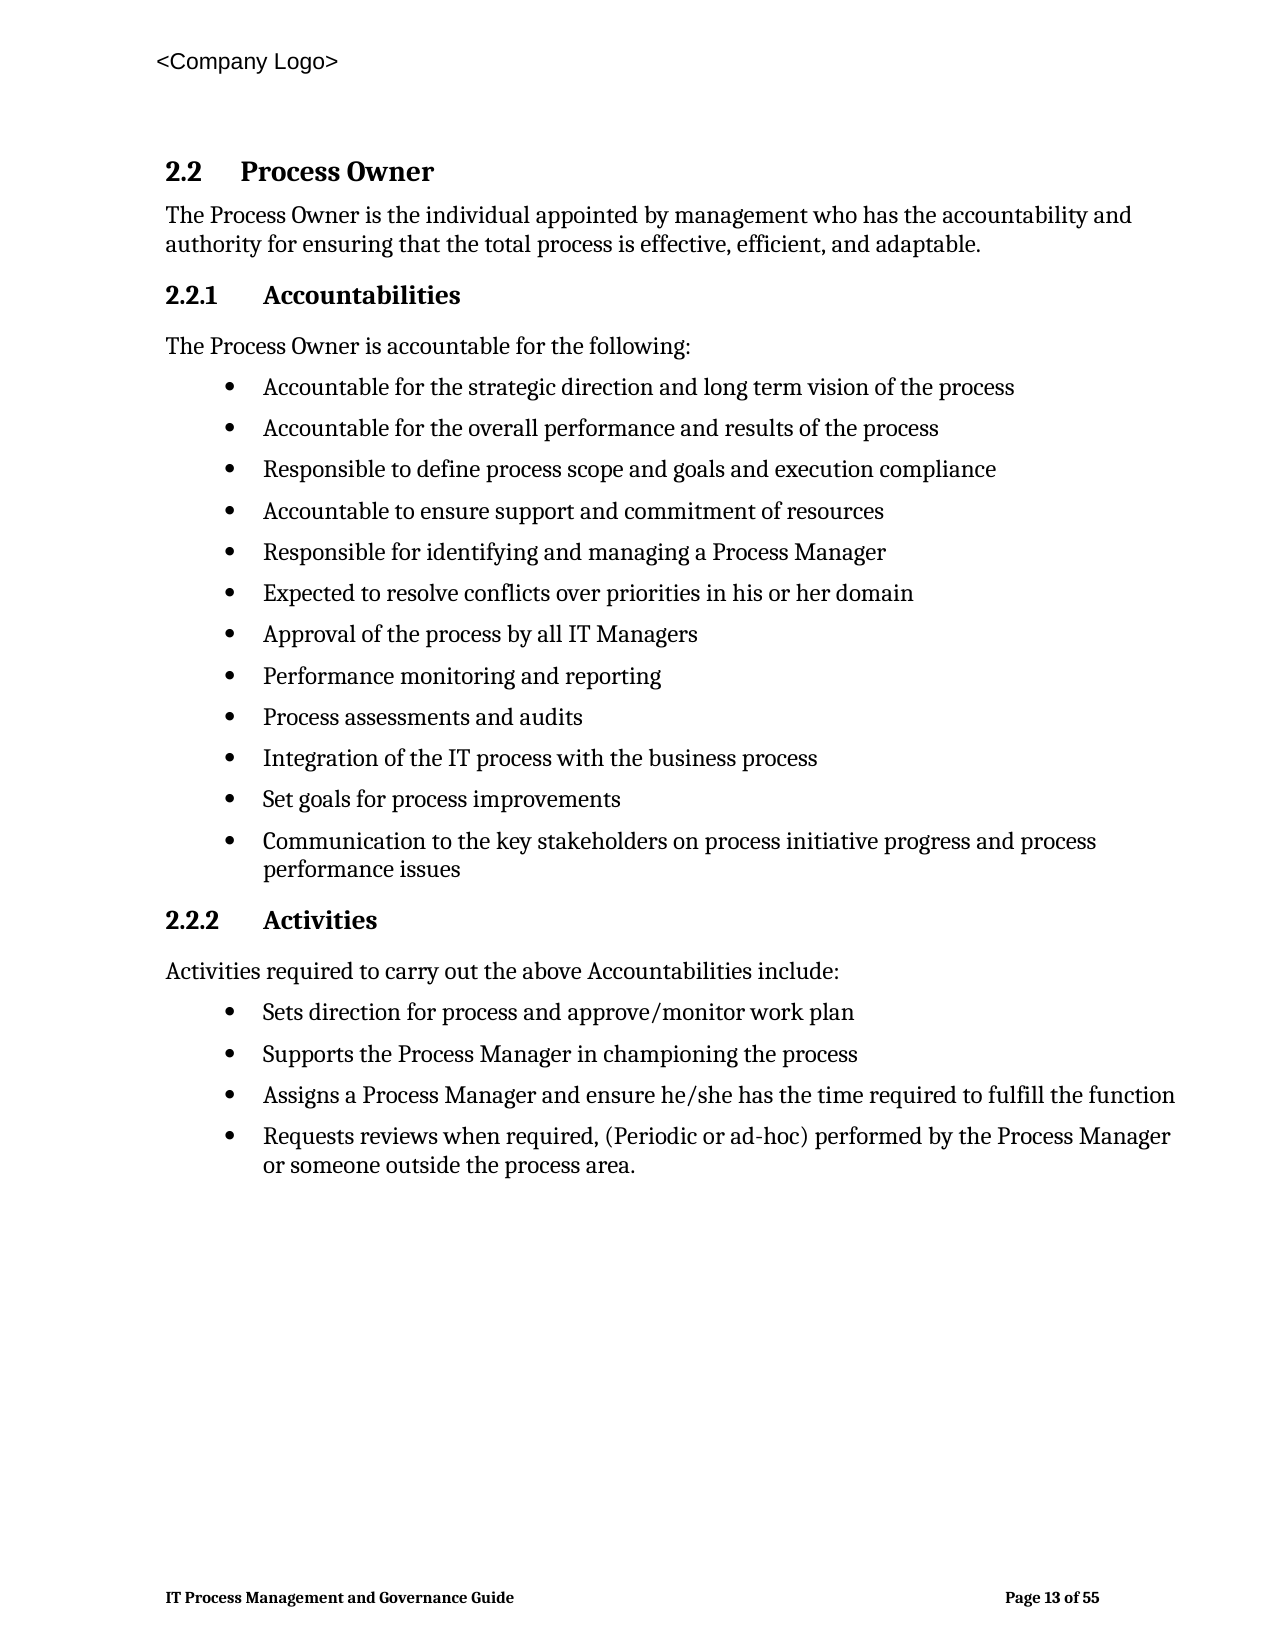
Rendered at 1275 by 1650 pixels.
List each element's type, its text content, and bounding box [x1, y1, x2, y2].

subtitle Activities [165, 905, 1181, 936]
text Requests reviews when required, (Periodic or ad-hoc) performed by the Process Manager or someone outside the process area. [225, 1122, 1181, 1179]
text Communication to the key stakeholders on process initiative progress and process performance issues [225, 827, 1181, 884]
text Accountable to ensure support and commitment of resources [225, 497, 1181, 525]
subtitle Accountabilities [165, 280, 1181, 311]
text The Process Owner is accountable for the following: [165, 332, 1181, 360]
text Integration of the IT process with the business process [225, 744, 1181, 773]
text Supports the Process Manager in championing the process [225, 1039, 1181, 1068]
text Expected to resolve conflicts over priorities in his or her domain [225, 579, 1181, 608]
text Process assessments and audits [225, 703, 1181, 732]
text Assigns a Process Manager and ensure he/she has the time required to fulfill the function [225, 1081, 1181, 1109]
text Sets direction for process and approve/monitor work plan [225, 998, 1181, 1027]
text Process Owner [165, 155, 1181, 189]
text Responsible to define process scope and goals and execution compliance [225, 455, 1181, 484]
text Accountable for the strategic direction and long term vision of the process [225, 373, 1181, 402]
text Accountable for the overall performance and results of the process [225, 414, 1181, 443]
text Responsible for identifying and managing a Process Manager [225, 538, 1181, 567]
text Activities required to carry out the above Accountabilities include: [165, 957, 1181, 986]
text Set goals for process improvements [225, 785, 1181, 814]
text Performance monitoring and reporting [225, 662, 1181, 690]
text The Process Owner is the individual appointed by management who has the accountability and authority for ensuring that the total process is effective, efficient, and adaptable. [165, 201, 1181, 259]
text Approval of the process by all IT Managers [225, 620, 1181, 649]
